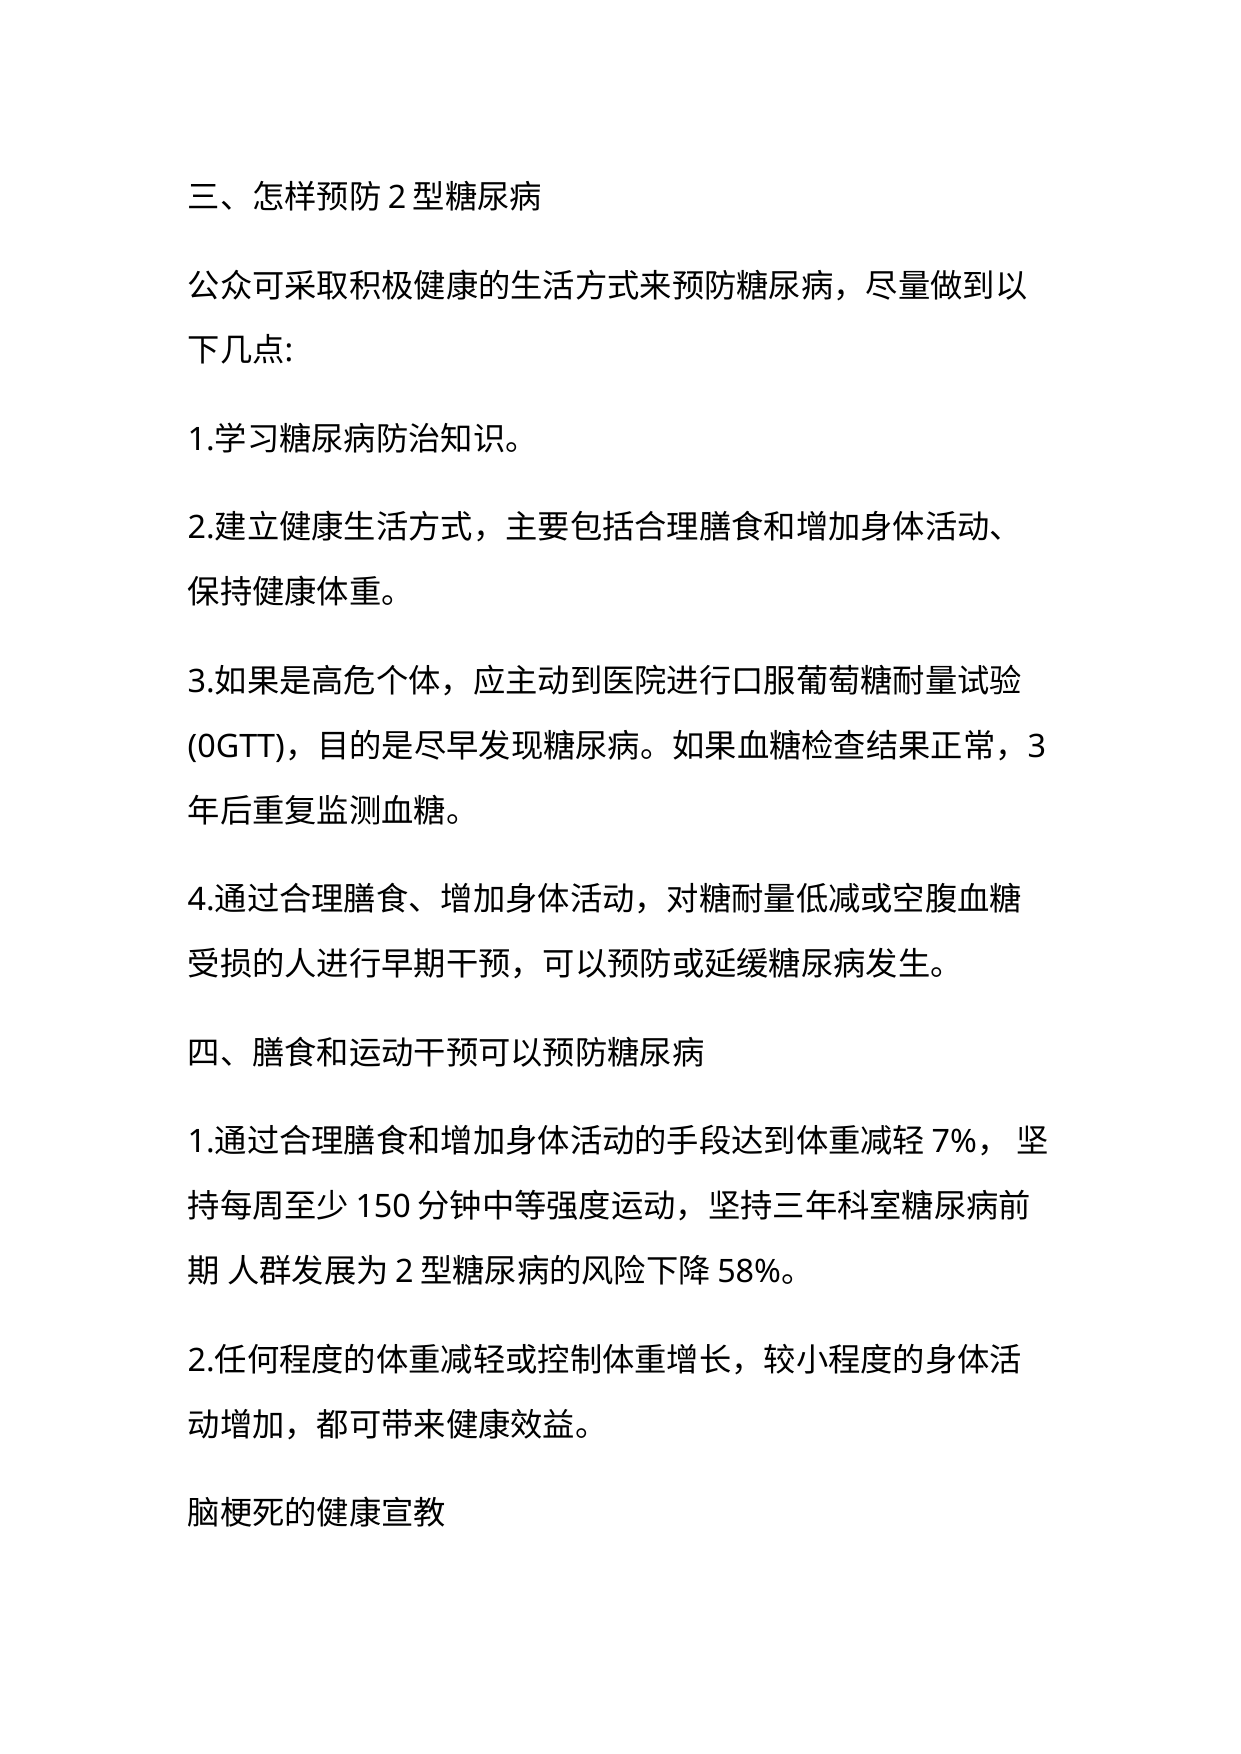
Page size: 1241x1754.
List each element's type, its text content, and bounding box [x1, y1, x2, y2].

text 4.通过合理膳食、增加身体活动，对糖耐量低减或空腹血糖 受损的人进行早期干预，可以预防或延缓糖尿病发生。 [187, 864, 1053, 994]
text 2.建立健康生活方式，主要包括合理膳食和增加身体活动、 保持健康体重。 [187, 492, 1053, 622]
text 1.学习糖尿病防治知识。 [187, 404, 1053, 469]
text 脑梗死的健康宣教 [187, 1478, 1053, 1543]
text 3.如果是高危个体，应主动到医院进行口服葡萄糖耐量试验 (0GTT)，目的是尽早发现糖尿病。如果血糖检查结果正常，3 年后重复监测血糖。 [187, 646, 1053, 841]
text 三、怎样预防2型糖尿病 [187, 162, 1053, 227]
text 1.通过合理膳食和增加身体活动的手段达到体重减轻7%， 坚持每周至少150分钟中等强度运动，坚持三年科室糖尿病前期 人群发展为2型糖尿病的风险下降58%。 [187, 1106, 1053, 1301]
text 2.任何程度的体重减轻或控制体重增长，较小程度的身体活 动增加，都可带来健康效益。 [187, 1324, 1053, 1454]
text 四、膳食和运动干预可以预防糖尿病 [187, 1018, 1053, 1083]
text 公众可采取积极健康的生活方式来预防糖尿病，尽量做到以 下几点: [187, 250, 1053, 380]
